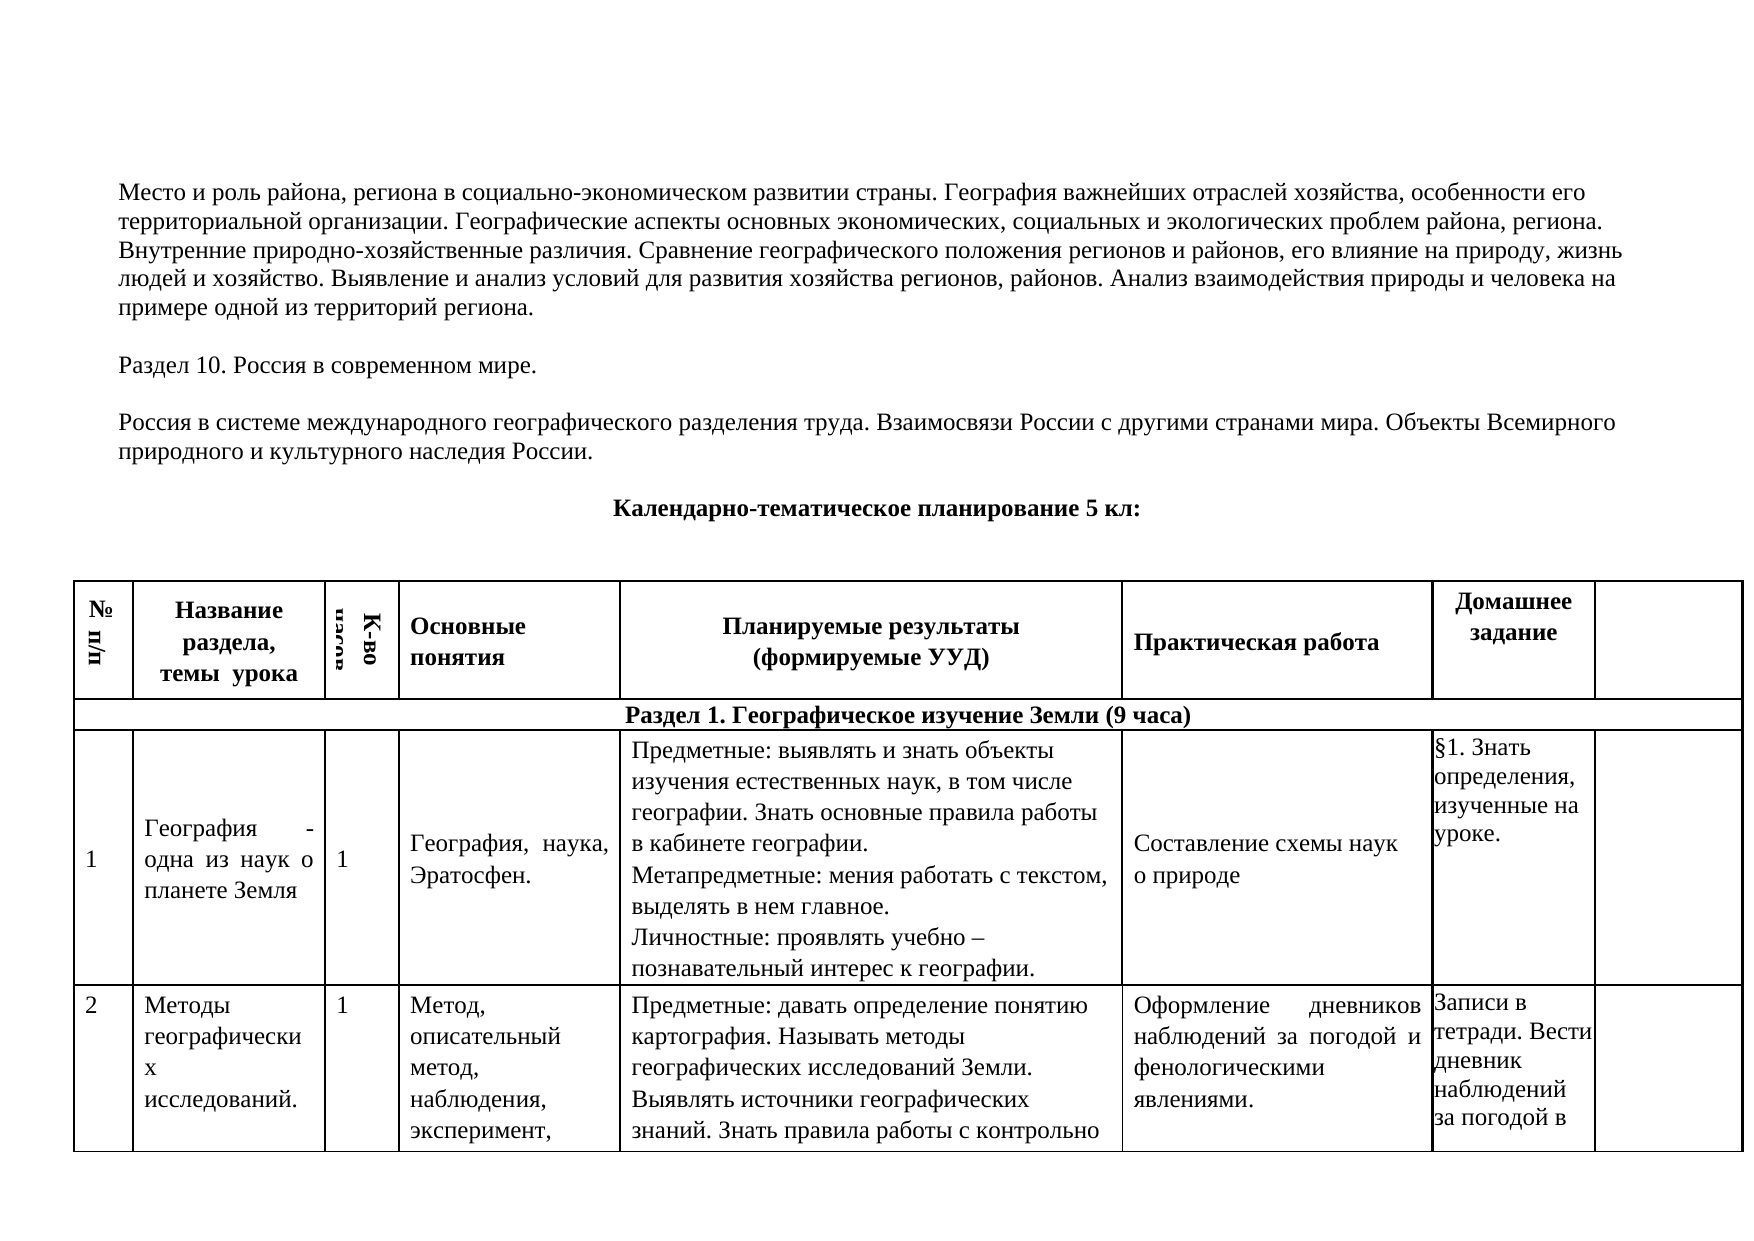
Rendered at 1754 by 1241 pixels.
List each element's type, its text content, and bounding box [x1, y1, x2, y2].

table_cell §1. Знать определения, изученные на уроке. [1434, 731, 1594, 984]
text Россия в системе международного географического разделения труда. Взаимосвязи России с другими странами мира. Объекты Всемирного природного и культурного наследия России. [118, 407, 1636, 465]
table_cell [134, 986, 324, 1151]
table_header Практическая работа [1123, 582, 1431, 698]
table_header Планируемые результаты (формируемые УУД) [621, 582, 1121, 698]
table_cell География, наука, Эратосфен. [400, 731, 619, 984]
table_cell 1 [75, 731, 132, 984]
table_cell 1 [326, 731, 398, 984]
table_header Домашнее задание [1434, 582, 1594, 698]
table_cell [1596, 986, 1741, 1151]
table_header Название раздела, темы урока [134, 582, 324, 698]
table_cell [1434, 986, 1594, 1151]
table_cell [621, 986, 1122, 1151]
table_cell Предметные: выявлять и знать объекты изучения естественных наук, в том числе географии. Знать основные правила работы в кабинете географии. Метапредметные: мения работать с текстом, выделять в нем главное. Личностные: проявлять учебно – познавательный интерес к географии. [621, 731, 1121, 984]
table_cell Раздел 1. Географическое изучение Земли (9 часа) [75, 700, 1741, 729]
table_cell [1123, 986, 1431, 1151]
table_header № п/п [75, 582, 132, 698]
table_cell География - одна из наук о планете Земля [134, 731, 324, 984]
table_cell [400, 986, 619, 1151]
text Раздел 10. Россия в современном мире. [118, 350, 1636, 378]
table_cell [1596, 731, 1741, 984]
text Место и роль района, региона в социально-экономическом развитии страны. География важнейших отраслей хозяйства, особенности его территориальной организации. Географические аспекты основных экономических, социальных и экологических проблем района, региона. Внутренние природно-хозяйственные различия. Сравнение географического положения регионов и районов, его влияние на природу, жизнь людей и хозяйство. Выявление и анализ условий для развития хозяйства регионов, районов. Анализ взаимодействия природы и человека на примере одной из территорий региона. [118, 177, 1636, 321]
table_cell Составление схемы наук o природе [1123, 731, 1431, 984]
table_cell 1 [326, 986, 398, 1151]
text Календарно-тематическое планирование 5 кл: [118, 493, 1636, 522]
table_cell 2 [75, 986, 132, 1151]
table_header Основные понятия [400, 582, 619, 698]
table_header К-во часов [326, 582, 398, 698]
table_header [1596, 582, 1741, 698]
